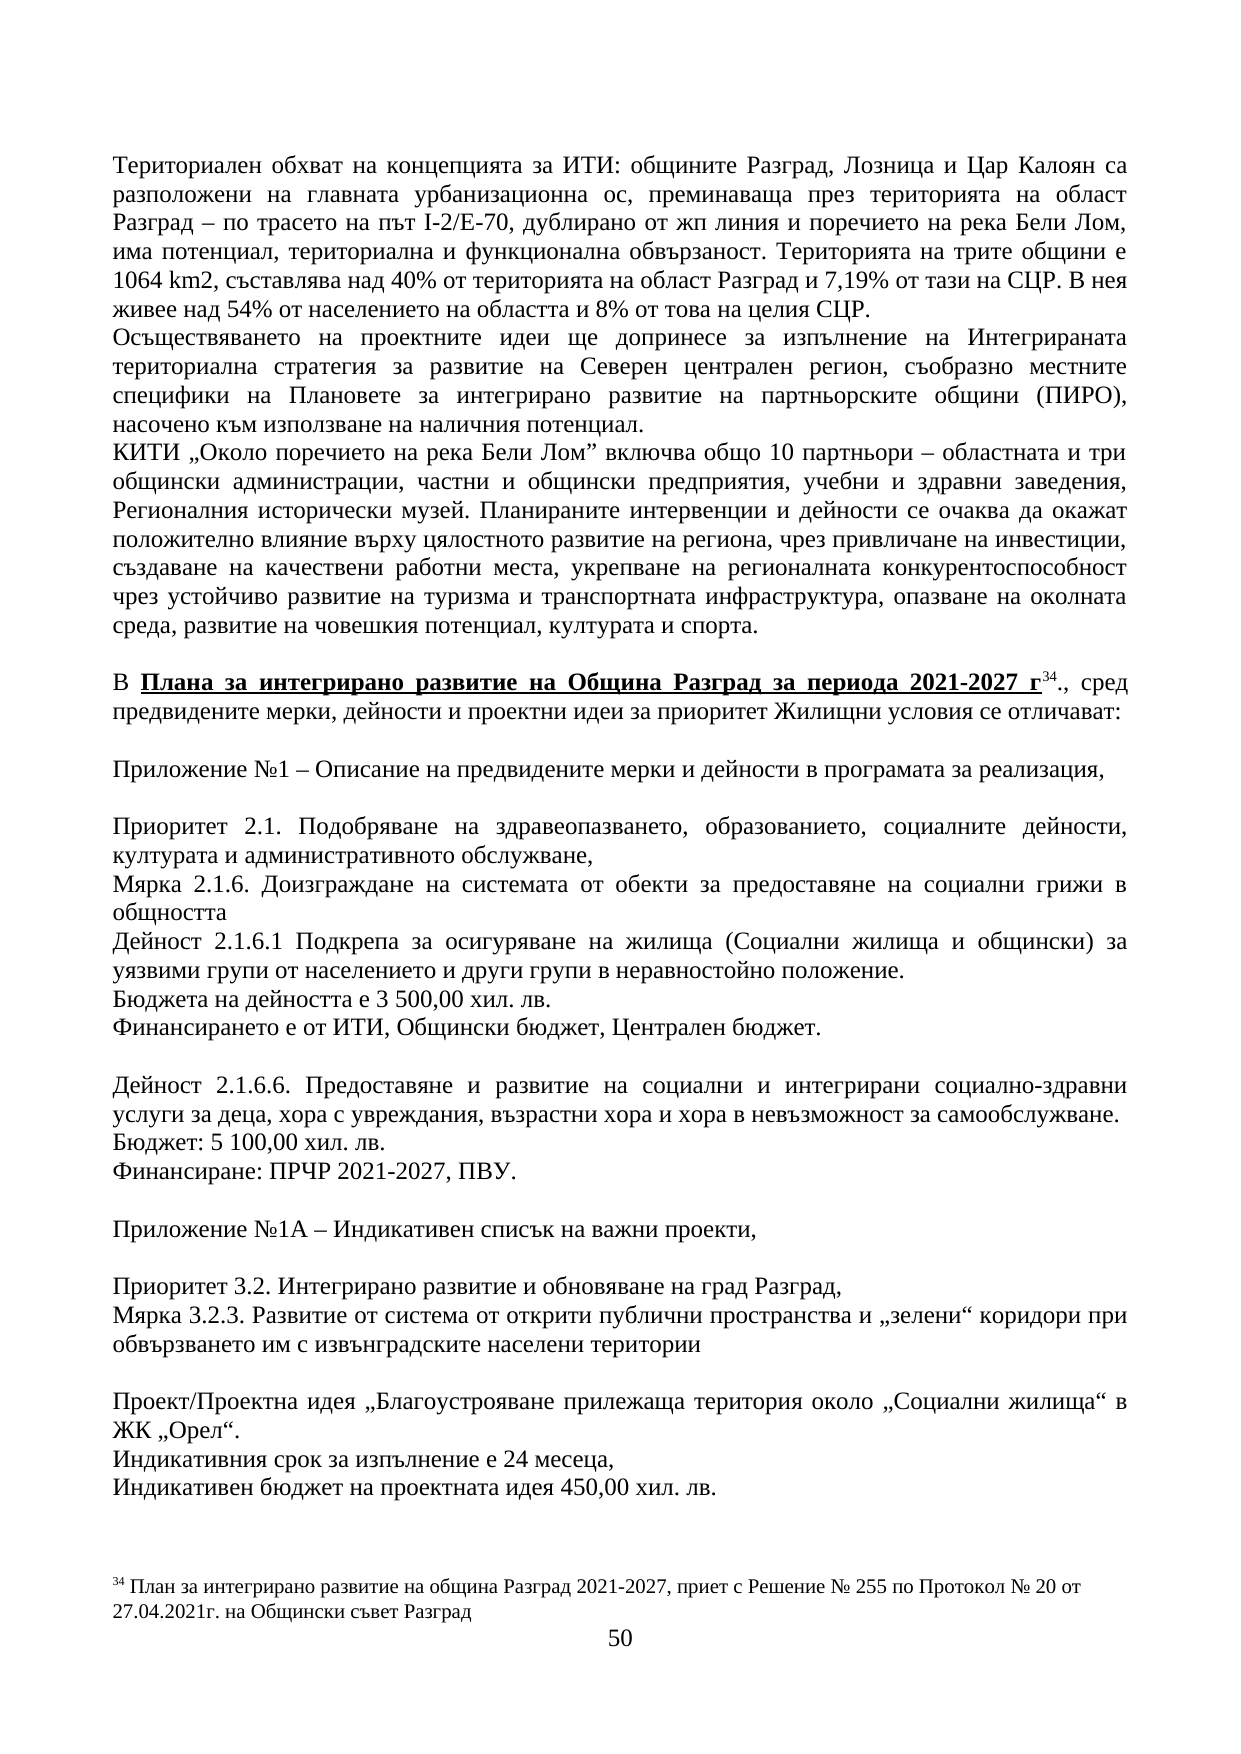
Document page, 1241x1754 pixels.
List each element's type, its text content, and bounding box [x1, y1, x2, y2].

text Териториален обхват на концепцията за ИТИ: общините Разград, Лозница и Цар Калоян са разположени на главната урбанизационна ос, преминаваща през територията на област Разград – по трасето на път I-2/Е-70, дублирано от жп линия и поречието на река Бели Лом, има потенциал, териториална и функционална обвързаност. Територията на трите общини е 1064 km2, съставлява над 40% от територията на област Разград и 7,19% от тази на СЦР. В нея живее над 54% от населението на областта и 8% от това на целия СЦР. [112, 150, 1128, 322]
text Приложение №1А – Индикативен списък на важни проекти, [112, 1214, 1128, 1242]
text Приоритет 3.2. Интегрирано развитие и обновяване на град Разград, [112, 1271, 1128, 1300]
text КИТИ „Около поречието на река Бели Лом” включва общо 10 партньори – областната и три общински администрации, частни и общински предприятия, учебни и здравни заведения, Регионалния исторически музей. Планираните интервенции и дейности се очаква да окажат положително влияние върху цялостното развитие на региона, чрез привличане на инвестиции, създаване на качествени работни места, укрепване на регионалната конкурентоспособност чрез устойчиво развитие на туризма и транспортната инфраструктура, опазване на околната среда, развитие на човешкия потенциал, културата и спорта. [112, 437, 1128, 639]
text Осъществяването на проектните идеи ще допринесе за изпълнение на Интегрираната териториална стратегия за развитие на Северен централен регион, съобразно местните специфики на Плановете за интегрирано развитие на партньорските общини (ПИРО), насочено към използване на наличния потенциал. [112, 322, 1128, 437]
text Дейност 2.1.6.6. Предоставяне и развитие на социални и интегрирани социално-здравни услуги за деца, хора с увреждания, възрастни хора и хора в невъзможност за самообслужване. [112, 1070, 1128, 1127]
text Финансирането е от ИТИ, Общински бюджет, Централен бюджет. [112, 1012, 1128, 1041]
text Приоритет 2.1. Подобряване на здравеопазването, образованието, социалните дейности, културата и административното обслужване, [112, 811, 1128, 869]
text Индикативен бюджет на проектната идея 450,00 хил. лв. [112, 1472, 1128, 1501]
text Финансиране: ПРЧР 2021-2027, ПВУ. [112, 1156, 1128, 1185]
text Бюджет: 5 100,00 хил. лв. [112, 1127, 1128, 1156]
text Приложение №1 – Описание на предвидените мерки и дейности в програмата за реализация, [112, 754, 1128, 782]
text Проект/Проектна идея „Благоустрояване прилежаща територия около „Социални жилища“ в ЖК „Орел“. [112, 1386, 1128, 1444]
text Индикативния срок за изпълнение е 24 месеца, [112, 1444, 1128, 1472]
text Мярка 3.2.3. Развитие от система от открити публични пространства и „зелени“ коридори при обвързването им с извънградските населени територии [112, 1300, 1128, 1357]
text В Плана за интегрирано развитие на Община Разград за периода 2021-2027 г., сред предвидените мерки, дейности и проектни идеи за приоритет Жилищни условия се отличават: [112, 667, 1128, 725]
text Дейност 2.1.6.1 Подкрепа за осигуряване на жилища (Социални жилища и общински) за уязвими групи от населението и други групи в неравностойно положение. [112, 926, 1128, 984]
text Бюджета на дейността е 3 500,00 хил. лв. [112, 984, 1128, 1012]
text Мярка 2.1.6. Доизграждане на системата от обекти за предоставяне на социални грижи в общността [112, 869, 1128, 926]
